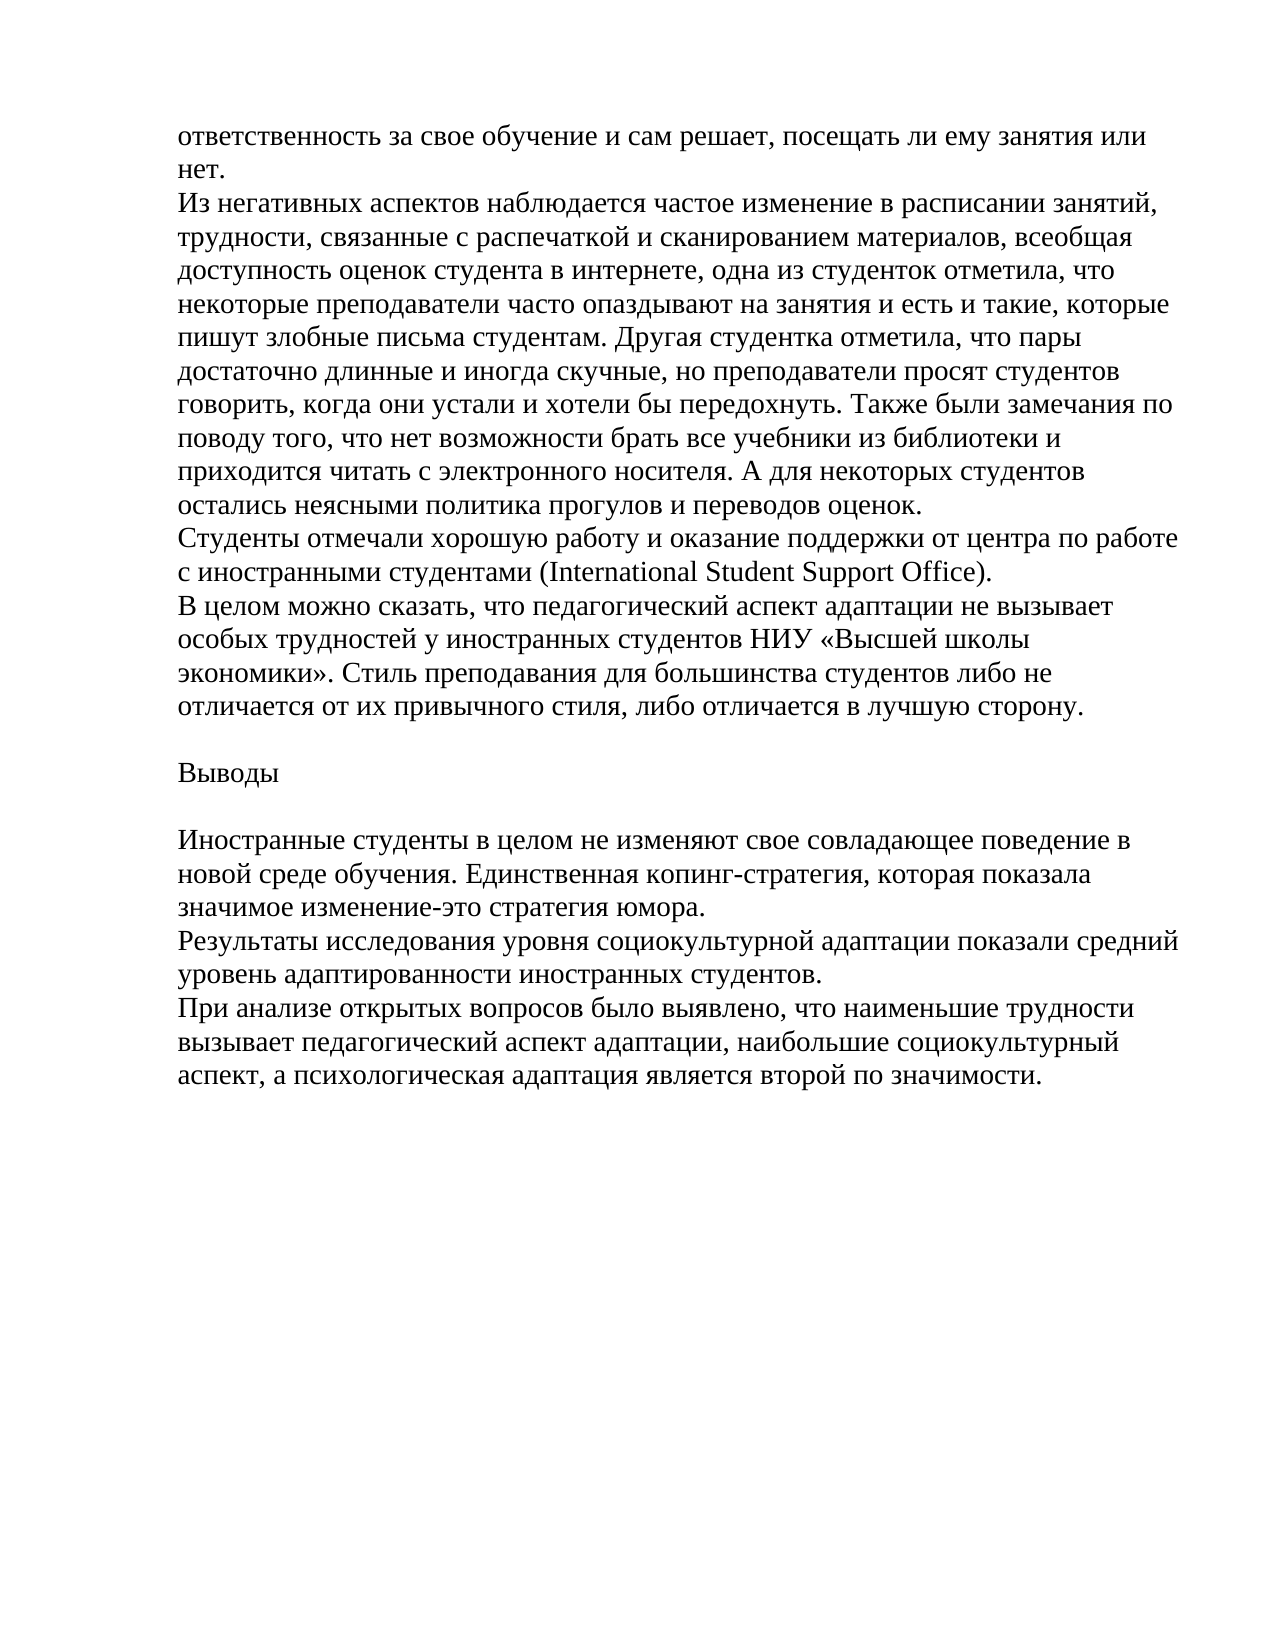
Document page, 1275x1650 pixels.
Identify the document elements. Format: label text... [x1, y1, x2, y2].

text В целом можно сказать, что педагогический аспект адаптации не вызывает особых трудностей у иностранных студентов НИУ «Высшей школы экономики». Стиль преподавания для большинства студентов либо не отличается от их привычного стиля, либо отличается в лучшую сторону. [177, 588, 1186, 722]
text При анализе открытых вопросов было выявлено, что наименьшие трудности вызывает педагогический аспект адаптации, наибольшие социокультурный аспект, а психологическая адаптация является второй по значимости. [177, 990, 1186, 1091]
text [177, 118, 1186, 185]
text Иностранные студенты в целом не изменяют свое совладающее поведение в новой среде обучения. Единственная копинг-стратегия, которая показала значимое изменение-это стратегия юмора. [177, 822, 1186, 923]
text Из негативных аспектов наблюдается частое изменение в расписании занятий, трудности, связанные с распечаткой и сканированием материалов, всеобщая доступность оценок студента в интернете, одна из студенток отметила, что некоторые преподаватели часто опаздывают на занятия и есть и такие, которые пишут злобные письма студентам. Другая студентка отметила, что пары достаточно длинные и иногда скучные, но преподаватели просят студентов говорить, когда они устали и хотели бы передохнуть. Также были замечания по поводу того, что нет возможности брать все учебники из библиотеки и приходится читать с электронного носителя. А для некоторых студентов остались неясными политика прогулов и переводов оценок. [177, 185, 1186, 521]
text Результаты исследования уровня социокультурной адаптации показали средний уровень адаптированности иностранных студентов. [177, 923, 1186, 990]
text Студенты отмечали хорошую работу и оказание поддержки от центра по работе с иностранными студентами (International Student Support Office). [177, 521, 1186, 588]
text Выводы [177, 755, 1186, 789]
